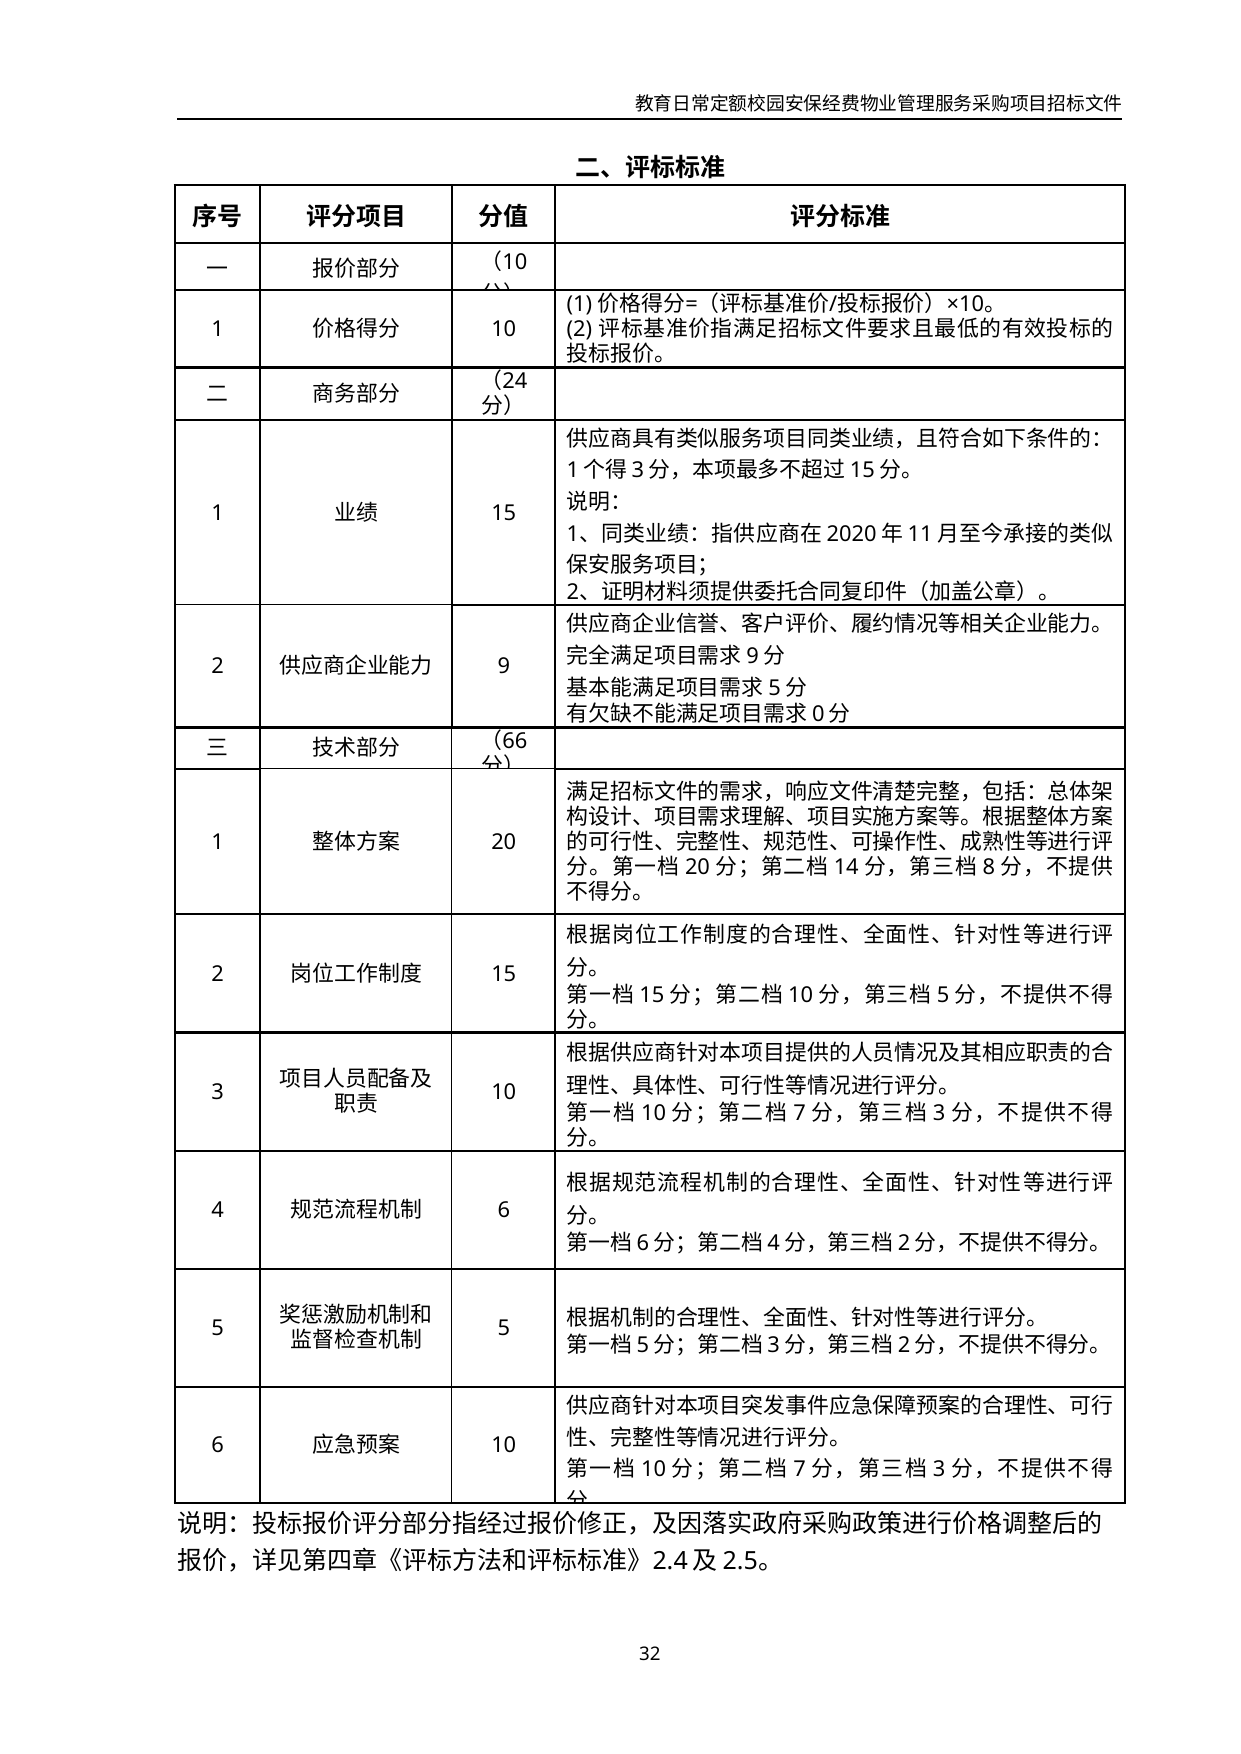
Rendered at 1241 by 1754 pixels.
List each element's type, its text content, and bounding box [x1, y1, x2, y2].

table_cell 满足招标文件的需求，响应文件清楚完整，包括：总体架构设计、项目需求理解、项目实施方案等。根据整体方案的可行性、完整性、规范性、可操作性、成熟性等进行评分。第一档20分；第二档14分，第三档8分，不提供不得分。 [556, 770, 1124, 913]
table_cell 技术部分 [261, 729, 451, 768]
table_cell 2 [176, 605, 259, 726]
text 二、评标标准 [177, 148, 1122, 184]
table_header 分值 [453, 186, 554, 242]
table_cell （10分） [453, 244, 554, 289]
table_cell 1 [176, 291, 259, 366]
table_cell （66分） [452, 729, 554, 768]
table_cell 三 [176, 729, 259, 768]
table_cell 根据规范流程机制的合理性、全面性、针对性等进行评分。 第一档6分；第二档4分，第三档2分，不提供不得分。 [556, 1152, 1124, 1268]
table_cell 二 [176, 369, 259, 418]
table_cell 业绩 [261, 421, 451, 604]
table_cell 报价部分 [261, 244, 451, 289]
table_cell 9 [453, 606, 554, 726]
table_cell (1) 价格得分=（评标基准价/投标报价）×10。 (2) 评标基准价指满足招标文件要求且最低的有效投标的投标报价。 [556, 291, 1124, 366]
table_cell 15 [453, 421, 554, 604]
table_header 评分项目 [261, 186, 451, 242]
table_cell 根据供应商针对本项目提供的人员情况及其相应职责的合理性、具体性、可行性等情况进行评分。 第一档10分；第二档7分，第三档3分，不提供不得分。 [556, 1034, 1124, 1149]
table_cell 供应商针对本项目突发事件应急保障预案的合理性、可行性、完整性等情况进行评分。 第一档10分；第二档7分，第三档3分，不提供不得分。 [556, 1388, 1124, 1502]
table_cell 2 [176, 915, 259, 1031]
table_cell 10 [452, 1388, 554, 1502]
table_header 评分标准 [556, 186, 1124, 242]
table_cell 根据机制的合理性、全面性、针对性等进行评分。 第一档5分；第二档3分，第三档2分，不提供不得分。 [556, 1270, 1124, 1386]
table_cell 4 [176, 1152, 259, 1268]
table_cell 1 [176, 770, 259, 913]
table_cell 5 [452, 1270, 554, 1386]
table_cell （24分） [453, 369, 554, 418]
table_cell 一 [176, 244, 259, 289]
table_cell 项目人员配备及职责 [261, 1034, 451, 1149]
table_cell 3 [176, 1034, 259, 1149]
table_cell [556, 729, 1124, 768]
table_cell 供应商具有类似服务项目同类业绩，且符合如下条件的：1个得3分，本项最多不超过15分。 说明： 1、同类业绩：指供应商在2020年11月至今承接的类似保安服务项目； 2、证明材料须提供委托合同复印件（加盖公章）。 [556, 421, 1124, 604]
table_cell 10 [452, 1034, 554, 1149]
text 说明：投标报价评分部分指经过报价修正，及因落实政府采购政策进行价格调整后的报价，详见第四章《评标方法和评标标准》2.4及2.5。 [177, 1504, 1122, 1576]
table_cell 供应商企业信誉、客户评价、履约情况等相关企业能力。 完全满足项目需求 9分 基本能满足项目需求 5分 有欠缺不能满足项目需求 0分 [556, 606, 1124, 726]
table_cell 5 [176, 1270, 259, 1386]
table_cell 供应商企业能力 [261, 605, 451, 726]
table_cell 1 [176, 421, 259, 604]
table_cell 20 [452, 769, 554, 913]
table_cell 10 [453, 291, 554, 366]
table_cell 根据岗位工作制度的合理性、全面性、针对性等进行评分。 第一档15分；第二档10分，第三档5分，不提供不得分。 [556, 915, 1124, 1031]
table_cell [556, 244, 1124, 289]
table_cell 价格得分 [261, 291, 451, 366]
table_cell 商务部分 [261, 369, 451, 418]
table_cell 规范流程机制 [261, 1152, 451, 1268]
table_cell 15 [452, 915, 554, 1031]
table_cell 应急预案 [261, 1388, 451, 1502]
table_cell 整体方案 [261, 769, 451, 913]
table_cell 6 [176, 1388, 259, 1502]
table_cell 岗位工作制度 [261, 915, 451, 1031]
table_cell [556, 369, 1124, 418]
table_header 序号 [176, 186, 259, 242]
table_cell 6 [452, 1152, 554, 1268]
table_cell 奖惩激励机制和监督检查机制 [261, 1270, 451, 1386]
